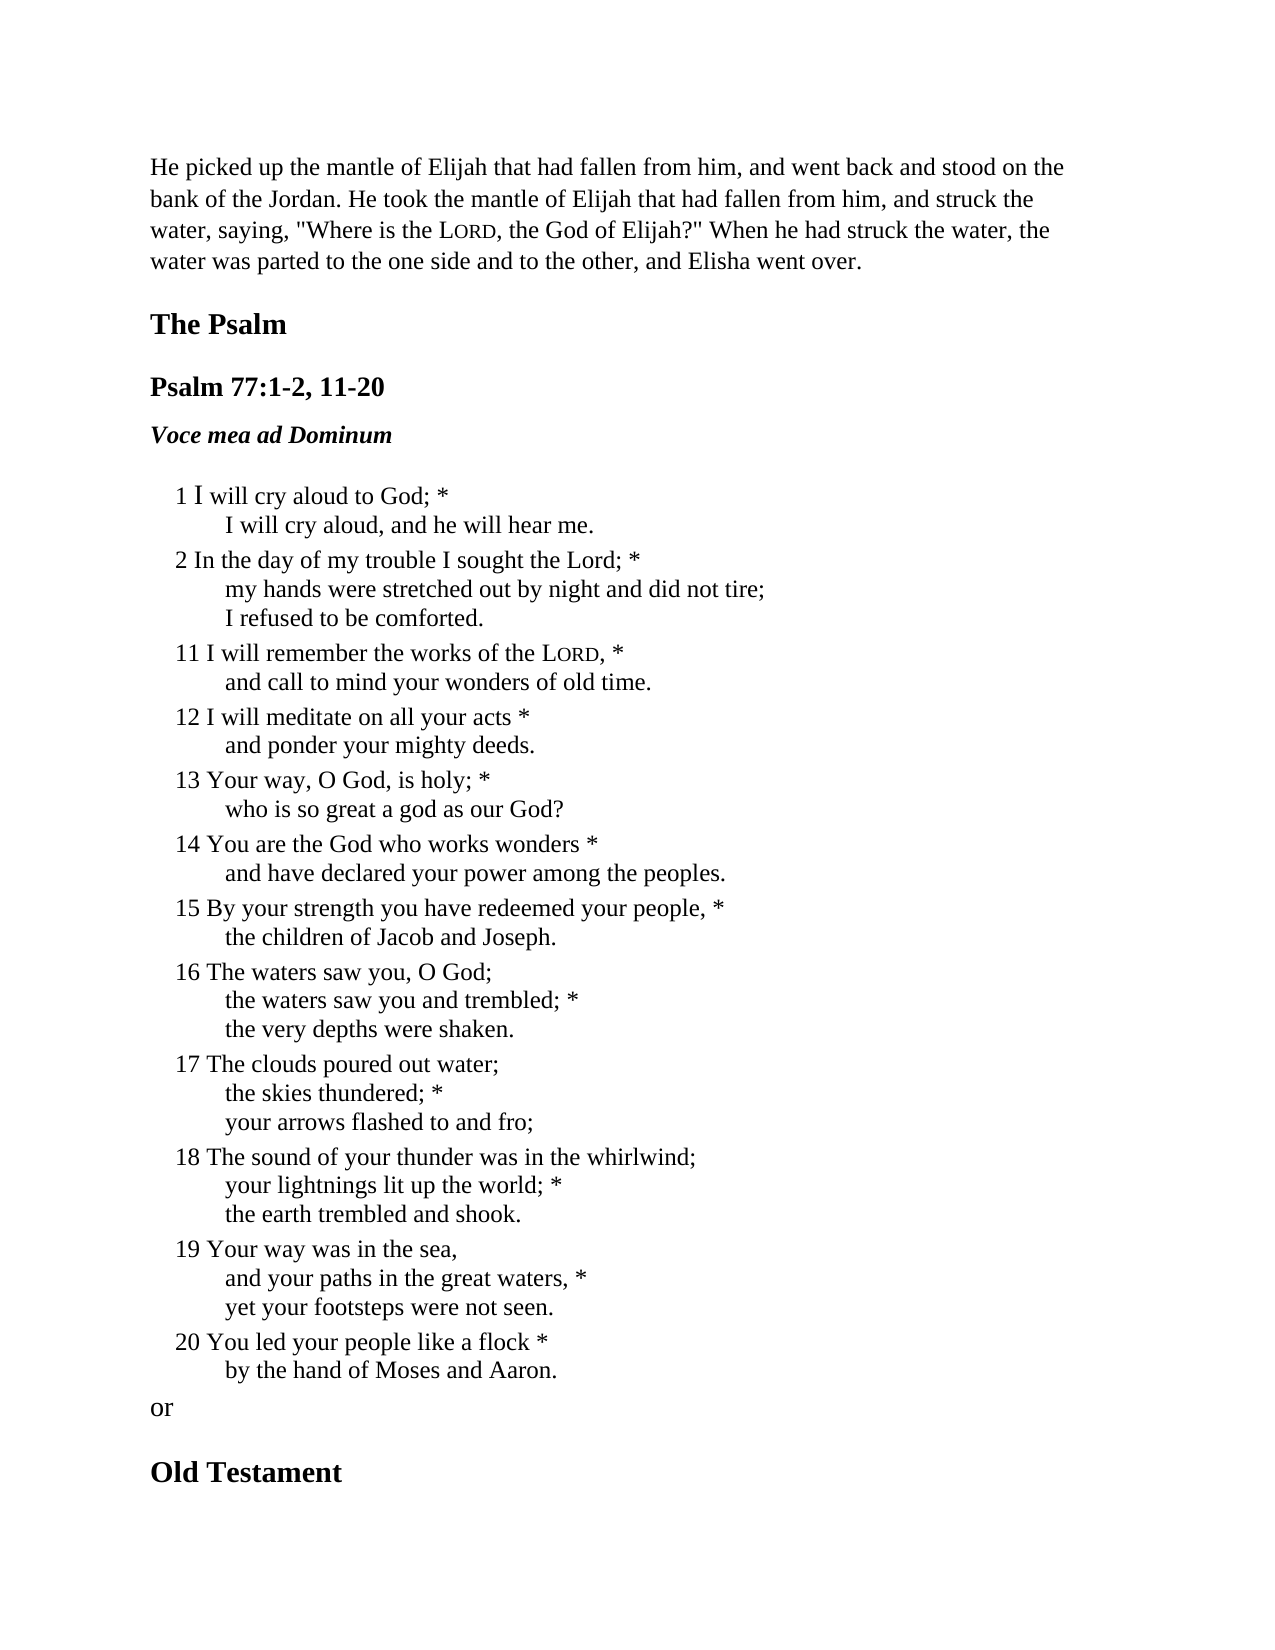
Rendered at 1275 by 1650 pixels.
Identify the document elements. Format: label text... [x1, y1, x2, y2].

text 1 I will cry aloud to God; * I will cry aloud, and he will hear me. [175, 478, 1075, 539]
text 11 I will remember the works of the Lord, * and call to mind your wonders of old time. [175, 638, 1075, 695]
text 2 In the day of my trouble I sought the Lord; * my hands were stretched out by night and did not tire; I refused to be comforted. [175, 545, 1075, 632]
text He picked up the mantle of Elijah that had fallen from him, and went back and stood on the bank of the Jordan. He took the mantle of Elijah that had fallen from him, and struck the water, saying, "Where is the Lord, the God of Elijah?" When he had struck the water, the water was parted to the one side and to the other, and Elisha went over. [150, 150, 1075, 275]
text Old Testament [150, 1454, 1125, 1489]
text or [150, 1390, 1125, 1423]
text 12 I will meditate on all your acts * and ponder your mighty deeds. [175, 702, 1075, 759]
text 13 Your way, O God, is holy; * who is so great a god as our God? [175, 765, 1075, 823]
text The Psalm [150, 306, 1125, 341]
text 19 Your way was in the sea, and your paths in the great waters, * yet your footsteps were not seen. [175, 1234, 1075, 1320]
text 14 You are the God who works wonders * and have declared your power among the peoples. [175, 829, 1075, 887]
text 15 By your strength you have redeemed your people, * the children of Jacob and Joseph. [175, 893, 1075, 950]
text Psalm 77:1-2, 11-20 [150, 370, 1125, 402]
text 17 The clouds poured out water; the skies thundered; * your arrows flashed to and fro; [175, 1049, 1075, 1135]
text Voce mea ad Dominum [150, 420, 1125, 449]
text 16 The waters saw you, O God; the waters saw you and trembled; * the very depths were shaken. [175, 957, 1075, 1043]
text 18 The sound of your thunder was in the whirlwind; your lightnings lit up the world; * the earth trembled and shook. [175, 1142, 1075, 1228]
text 20 You led your people like a flock * by the hand of Moses and Aaron. [175, 1327, 1075, 1384]
